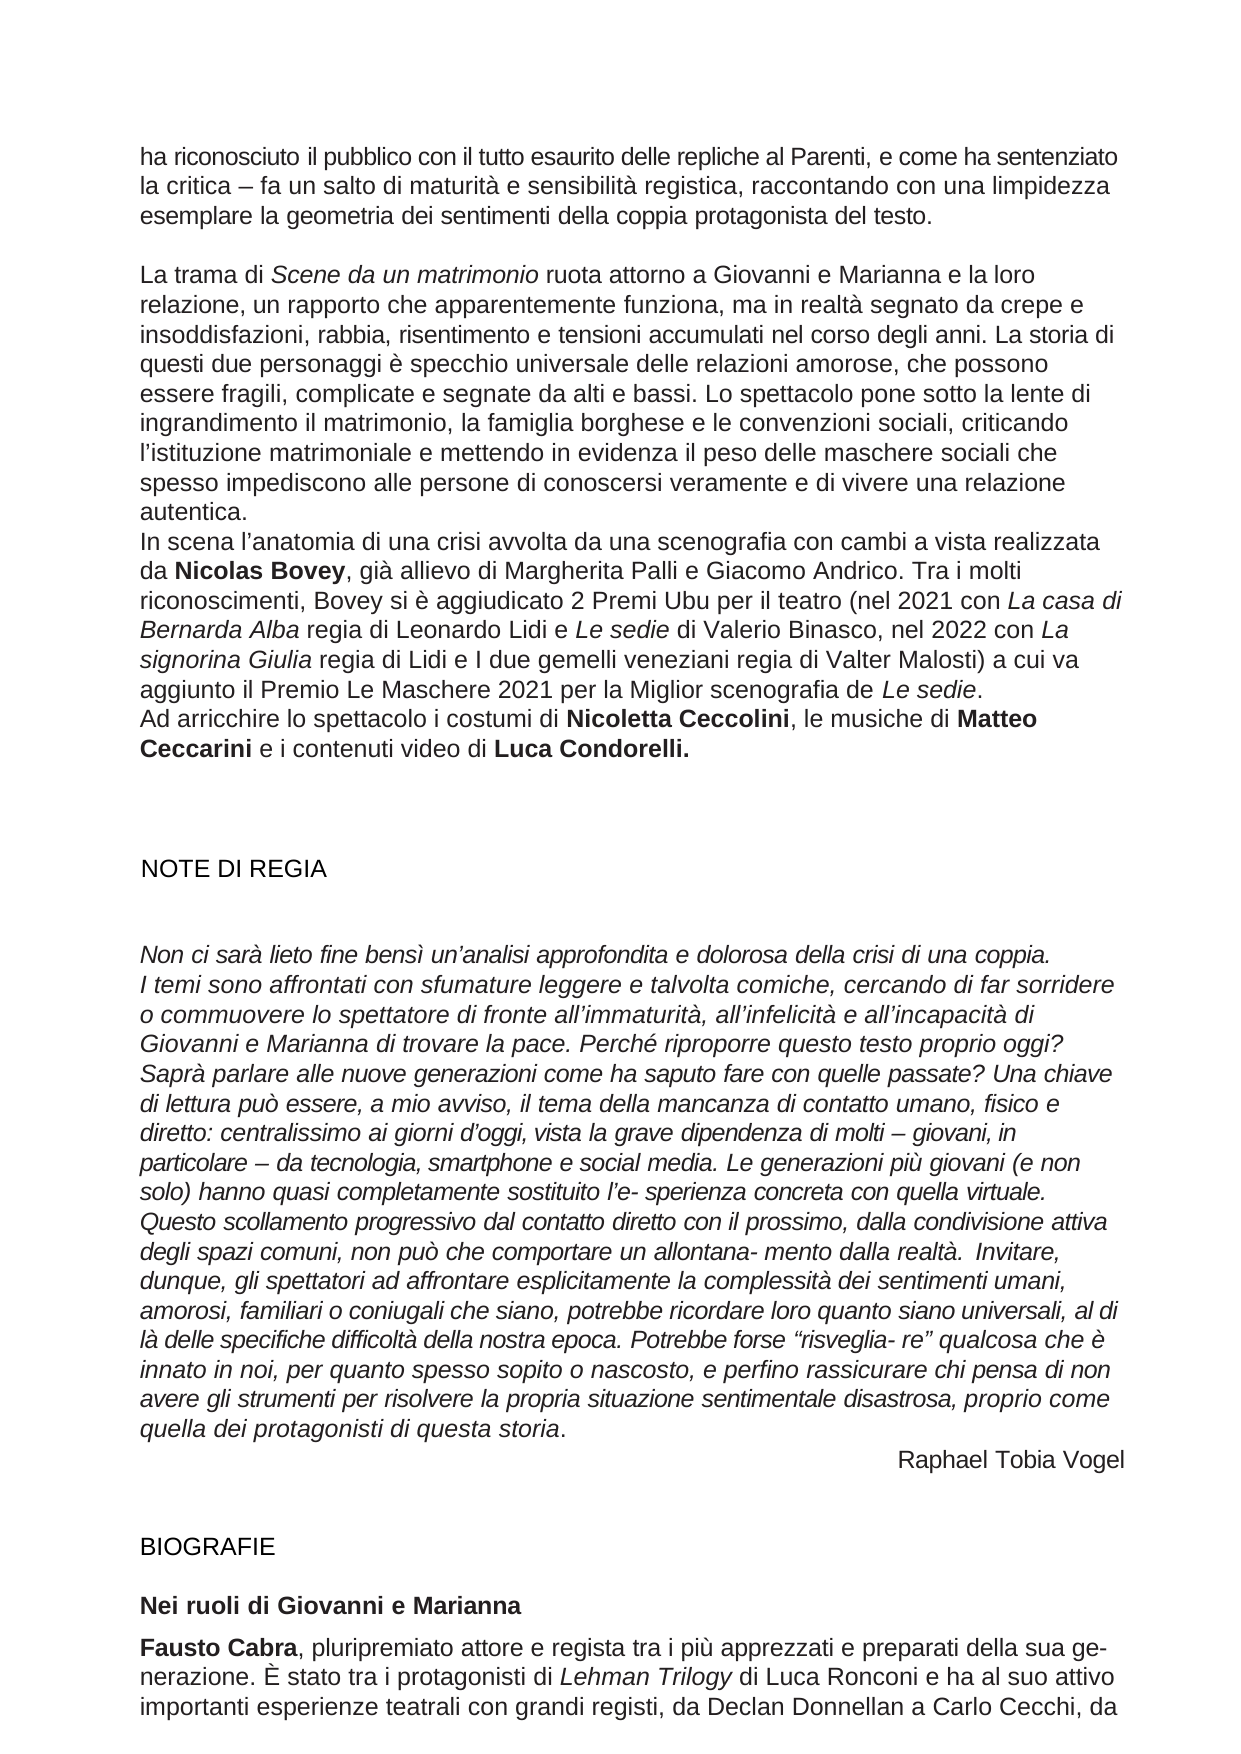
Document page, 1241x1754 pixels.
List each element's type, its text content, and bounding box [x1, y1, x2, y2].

text In scena l’anatomia di una crisi avvolta da una scenografia con cambi a vista realizzata da Nicolas Bovey, già allievo di Margherita Palli e Giacomo Andrico. Tra i molti riconoscimenti, Bovey si è aggiudicato 2 Premi Ubu per il teatro (nel 2021 con La casa di Bernarda Alba regia di Leonardo Lidi e Le sedie di Valerio Binasco, nel 2022 con La signorina Giulia regia di Lidi e I due gemelli veneziani regia di Valter Malosti) a cui va aggiunto il Premio Le Maschere 2021 per la Miglior scenografia de Le sedie. [139, 527, 1125, 703]
text Ad arricchire lo spettacolo i costumi di Nicoletta Ceccolini, le musiche di Matteo Ceccarini e i contenuti video di Luca Condorelli. [139, 704, 1125, 824]
text I temi sono affrontati con sfumature leggere e talvolta comiche, cercando di far sorridere o commuovere lo spettatore di fronte all’immaturità, all’infelicità e all’incapacità di Giovanni e Marianna di trovare la pace. Perché riproporre questo testo proprio oggi? Saprà parlare alle nuove generazioni come ha saputo fare con quelle passate? Una chiave di lettura può essere, a mio avviso, il tema della mancanza di contatto umano, fisico e diretto: centralissimo ai giorni d’oggi, vista la grave dipendenza di molti – giovani, in particolare – da tecnologia, smartphone e social media. Le generazioni più giovani (e non solo) hanno quasi completamente sostituito l’e- sperienza concreta con quella virtuale. Questo scollamento progressivo dal contatto diretto con il prossimo, dalla condivisione attiva degli spazi comuni, non può che comportare un allontana- mento dalla realtà. Invitare, dunque, gli spettatori ad affrontare esplicitamente la complessità dei sentimenti umani, amorosi, familiari o coniugali che siano, potrebbe ricordare loro quanto siano universali, al di là delle specifiche difficoltà della nostra epoca. Potrebbe forse “risveglia- re” qualcosa che è innato in noi, per quanto spesso sopito o nascosto, e perfino rassicurare chi pensa di non avere gli strumenti per risolvere la propria situazione sentimentale disastrosa, proprio come quella dei protagonisti di questa storia. [139, 970, 1126, 1443]
text NOTE DI REGIA [64, 854, 1142, 883]
text La trama di Scene da un matrimonio ruota attorno a Giovanni e Marianna e la loro relazione, un rapporto che apparentemente funziona, ma in realtà segnato da crepe e insoddisfazioni, rabbia, risentimento e tensioni accumulati nel corso degli anni. La storia di questi due personaggi è specchio universale delle relazioni amorose, che possono essere fragili, complicate e segnate da alti e bassi. Lo spettacolo pone sotto la lente di ingrandimento il matrimonio, la famiglia borghese e le convenzioni sociali, criticando l’istituzione matrimoniale e mettendo in evidenza il peso delle maschere sociali che spesso impediscono alle persone di conoscersi veramente e di vivere una relazione autentica. [139, 261, 1129, 526]
text Raphael Tobia Vogel [64, 1445, 1125, 1473]
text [139, 142, 1128, 229]
text Non ci sarà lieto fine bensì un’analisi approfondita e dolorosa della crisi di una coppia. [139, 940, 1142, 969]
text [139, 1633, 1125, 1721]
subtitle Nei ruoli di Giovanni e Marianna [139, 1591, 1142, 1620]
text BIOGRAFIE [139, 1532, 1142, 1561]
